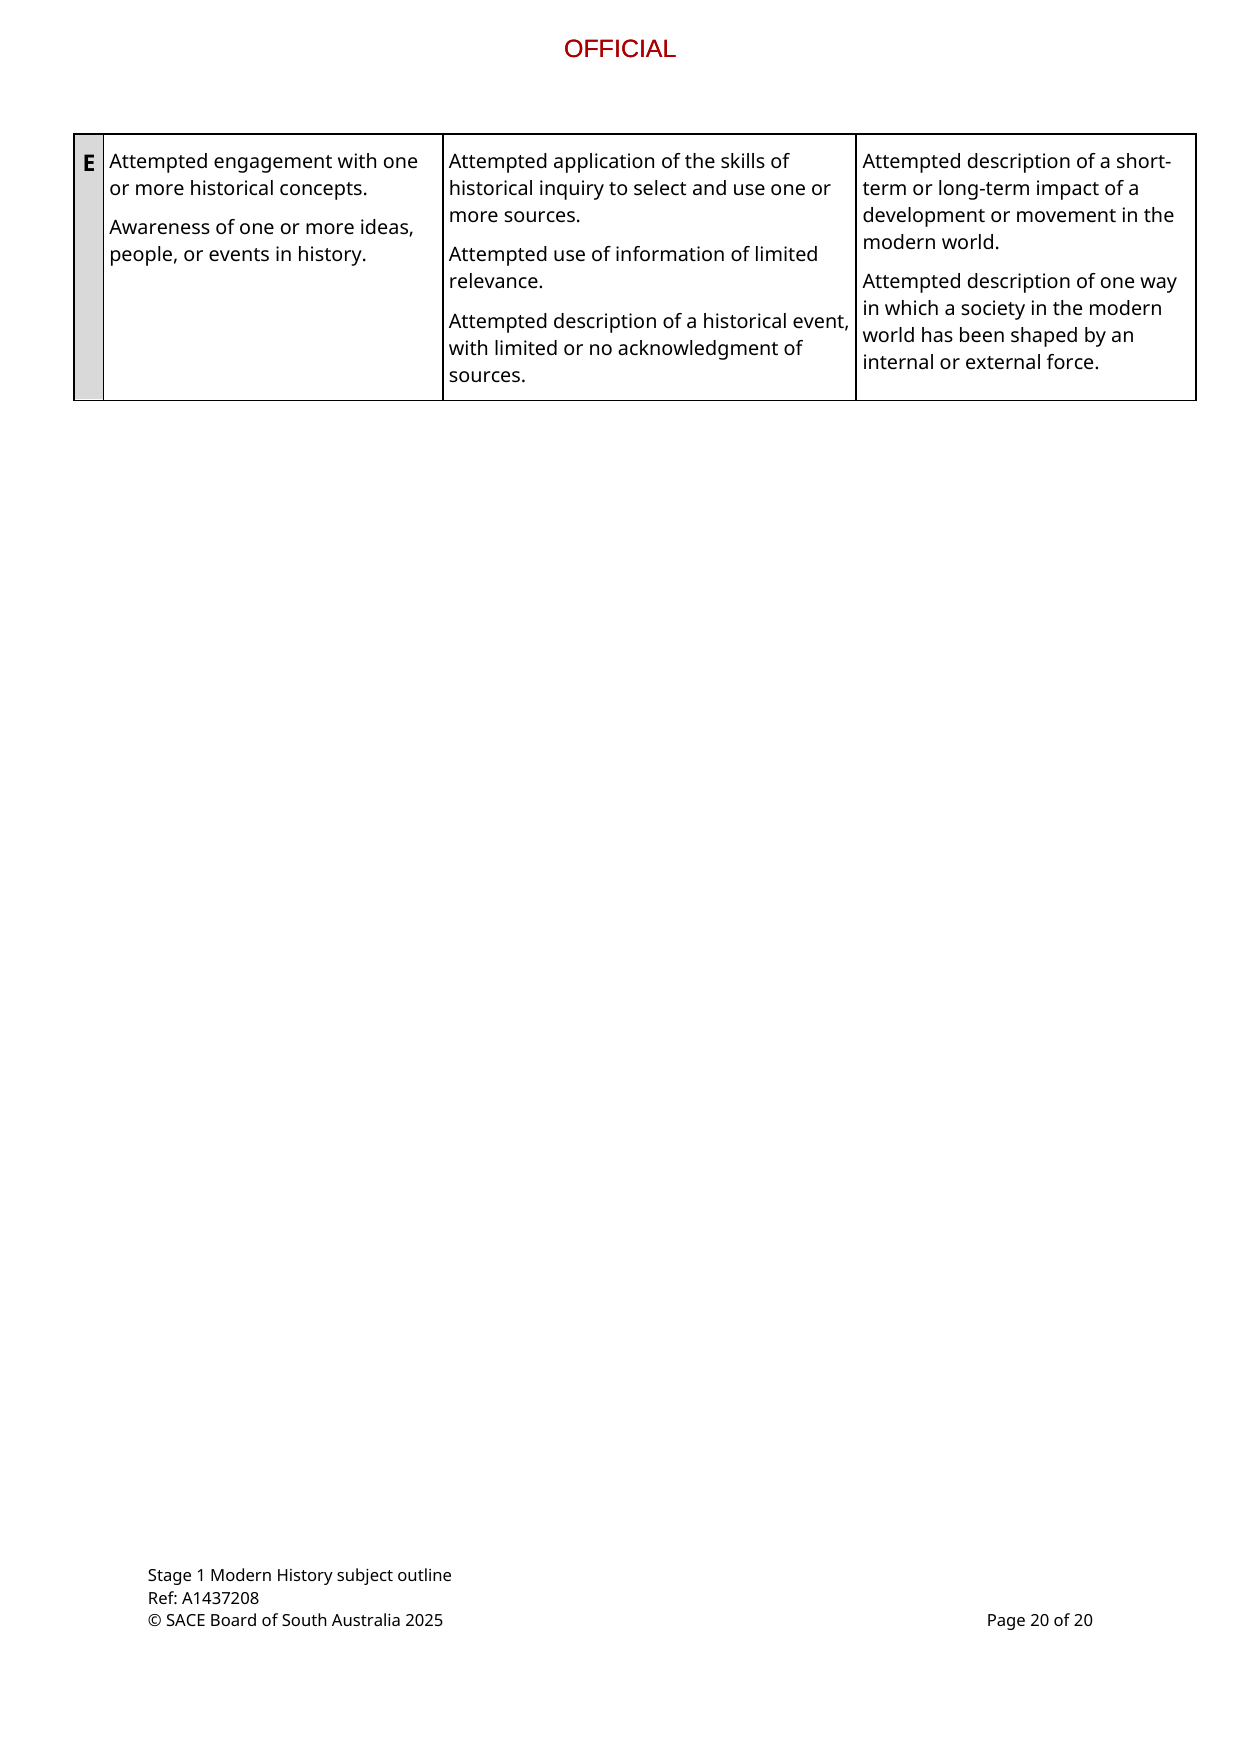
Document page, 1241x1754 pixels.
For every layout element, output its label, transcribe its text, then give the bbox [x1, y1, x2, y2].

table_cell Attempted application of the skills of historical inquiry to select and use one or more sources. Attempted use of information of limited relevance. Attempted description of a historical event, with limited or no acknowledgment of sources. [444, 135, 855, 399]
table_cell E [75, 135, 103, 399]
table_cell Attempted description of a short-term or long-term impact of a development or movement in the modern world. Attempted description of one way in which a society in the modern world has been shaped by an internal or external force. [857, 135, 1195, 399]
table_cell Attempted engagement with one or more historical concepts. Awareness of one or more ideas, people, or events in history. [104, 135, 442, 399]
